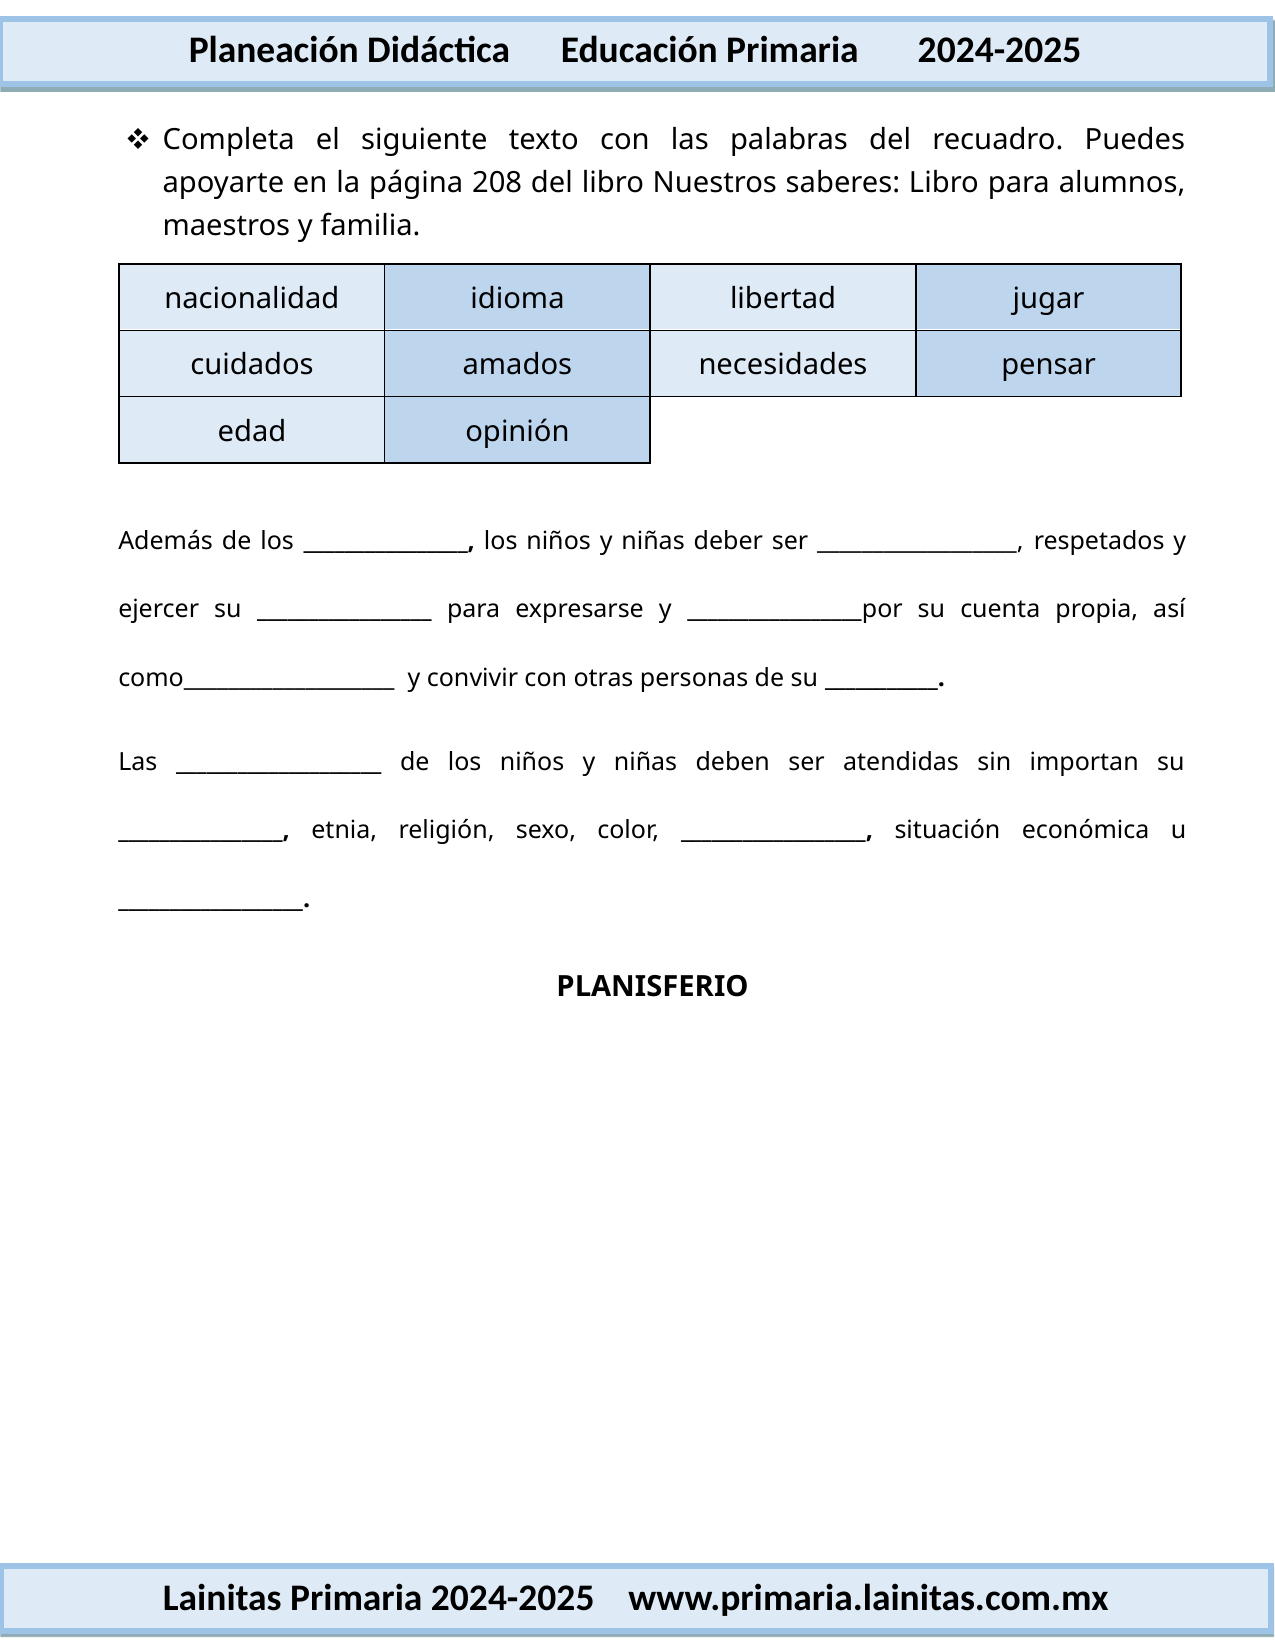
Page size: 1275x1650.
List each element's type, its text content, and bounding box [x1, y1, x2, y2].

table_header nacionalidad [120, 265, 384, 329]
table_cell pensar [917, 331, 1180, 396]
list Completa el siguiente texto con las palabras del recuadro. Puedes apoyarte en la página 208 del libro Nuestros saberes: Libro para alumnos, maestros y familia. [125, 118, 1186, 243]
table_cell edad [120, 397, 384, 462]
text Las ____________________ de los niños y niñas deben ser atendidas sin importan su ________________, etnia, religión, sexo, color, __________________, situación económica u __________________. [118, 744, 1186, 914]
table_header idioma [385, 265, 649, 329]
table_cell necesidades [651, 331, 915, 396]
table_header jugar [917, 265, 1180, 329]
text Además de los ________________, los niños y niñas deber ser __________________, respetados y ejercer su _________________ para expresarse y _________________por su cuenta propia, así como___________________ y convivir con otras personas de su ___________. [118, 523, 1186, 693]
table_cell amados [385, 331, 649, 396]
text PLANISFERIO [118, 965, 1186, 1005]
table_header libertad [651, 265, 915, 329]
table_cell opinión [385, 397, 649, 462]
table_cell cuidados [120, 331, 384, 396]
